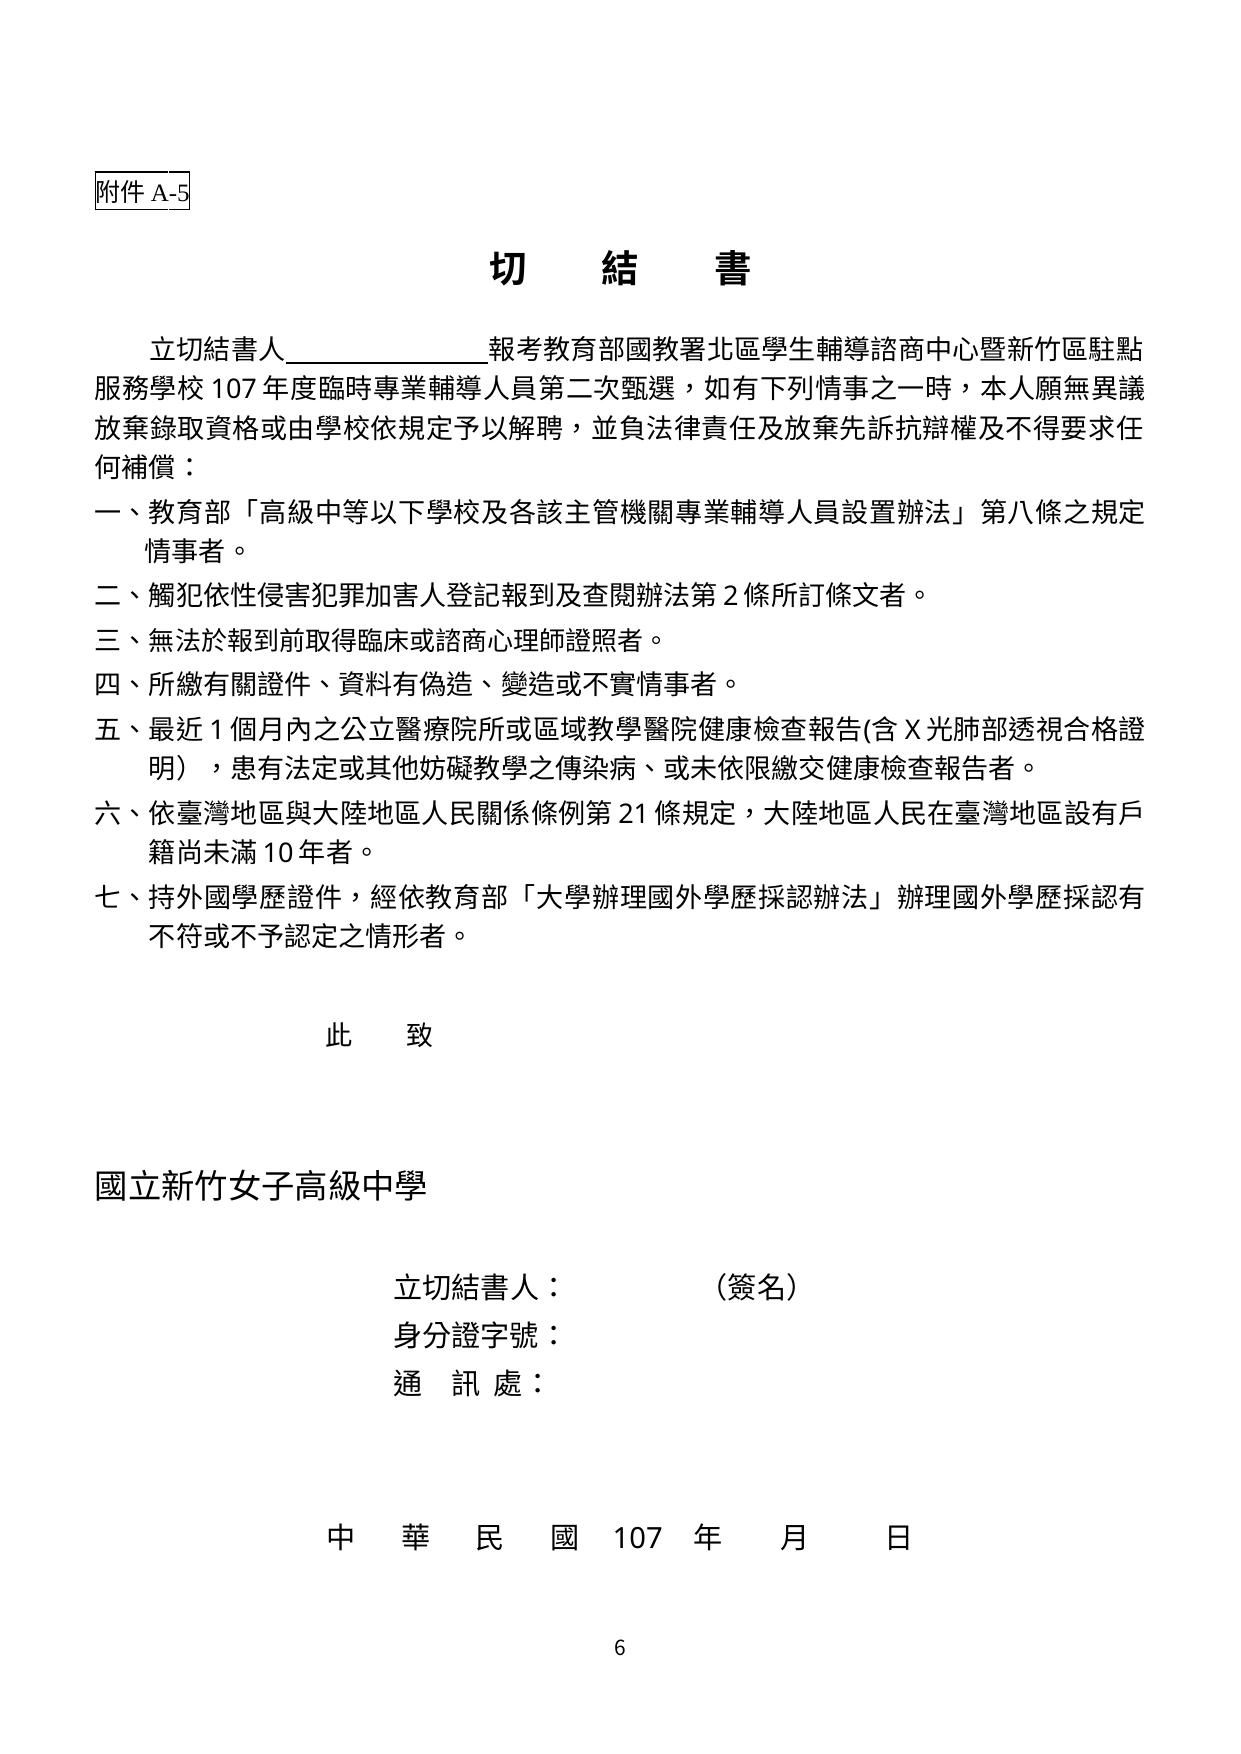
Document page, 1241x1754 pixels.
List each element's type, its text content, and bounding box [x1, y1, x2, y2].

text 中 華 民 國 107 年 月 日 [94, 1498, 1146, 1573]
text 國立新竹女子高級中學 [94, 1146, 1146, 1221]
text 通 訊 處： [94, 1354, 1146, 1402]
list 所繳有關證件、資料有偽造、變造或不實情事者。 [94, 663, 1146, 703]
list 依臺灣地區與大陸地區人民關係條例第21條規定，大陸地區人民在臺灣地區設有戶籍尚未滿10年者。 [94, 792, 1146, 870]
text 身分證字號： [94, 1307, 1146, 1354]
text 切 結 書 [94, 228, 1146, 303]
text 立切結書人 報考教育部國教署北區學生輔導諮商中心暨新竹區駐點服務學校107年度臨時專業輔導人員第二次甄選，如有下列情事之一時，本人願無異議放棄錄取資格或由學校依規定予以解聘，並負法律責任及放棄先訴抗辯權及不得要求任何補償： [94, 328, 1146, 485]
list 持外國學歷證件，經依教育部「大學辦理國外學歷採認辦法」辦理國外學歷採認有不符或不予認定之情形者。 [94, 876, 1146, 954]
text 立切結書人： （簽名） [94, 1259, 1146, 1307]
list 教育部「高級中等以下學校及各該主管機關專業輔導人員設置辦法」第八條之規定情事者。 [94, 491, 1146, 569]
text 此 致 [94, 996, 1146, 1071]
list 最近1個月內之公立醫療院所或區域教學醫院健康檢查報告(含X光肺部透視合格證明），患有法定或其他妨礙教學之傳染病、或未依限繳交健康檢查報告者。 [94, 708, 1146, 786]
text 附件A-5 [94, 153, 1237, 228]
list 無法於報到前取得臨床或諮商心理師證照者。 [94, 619, 1146, 658]
list 觸犯依性侵害犯罪加害人登記報到及查閱辦法第2條所訂條文者。 [94, 574, 1146, 614]
